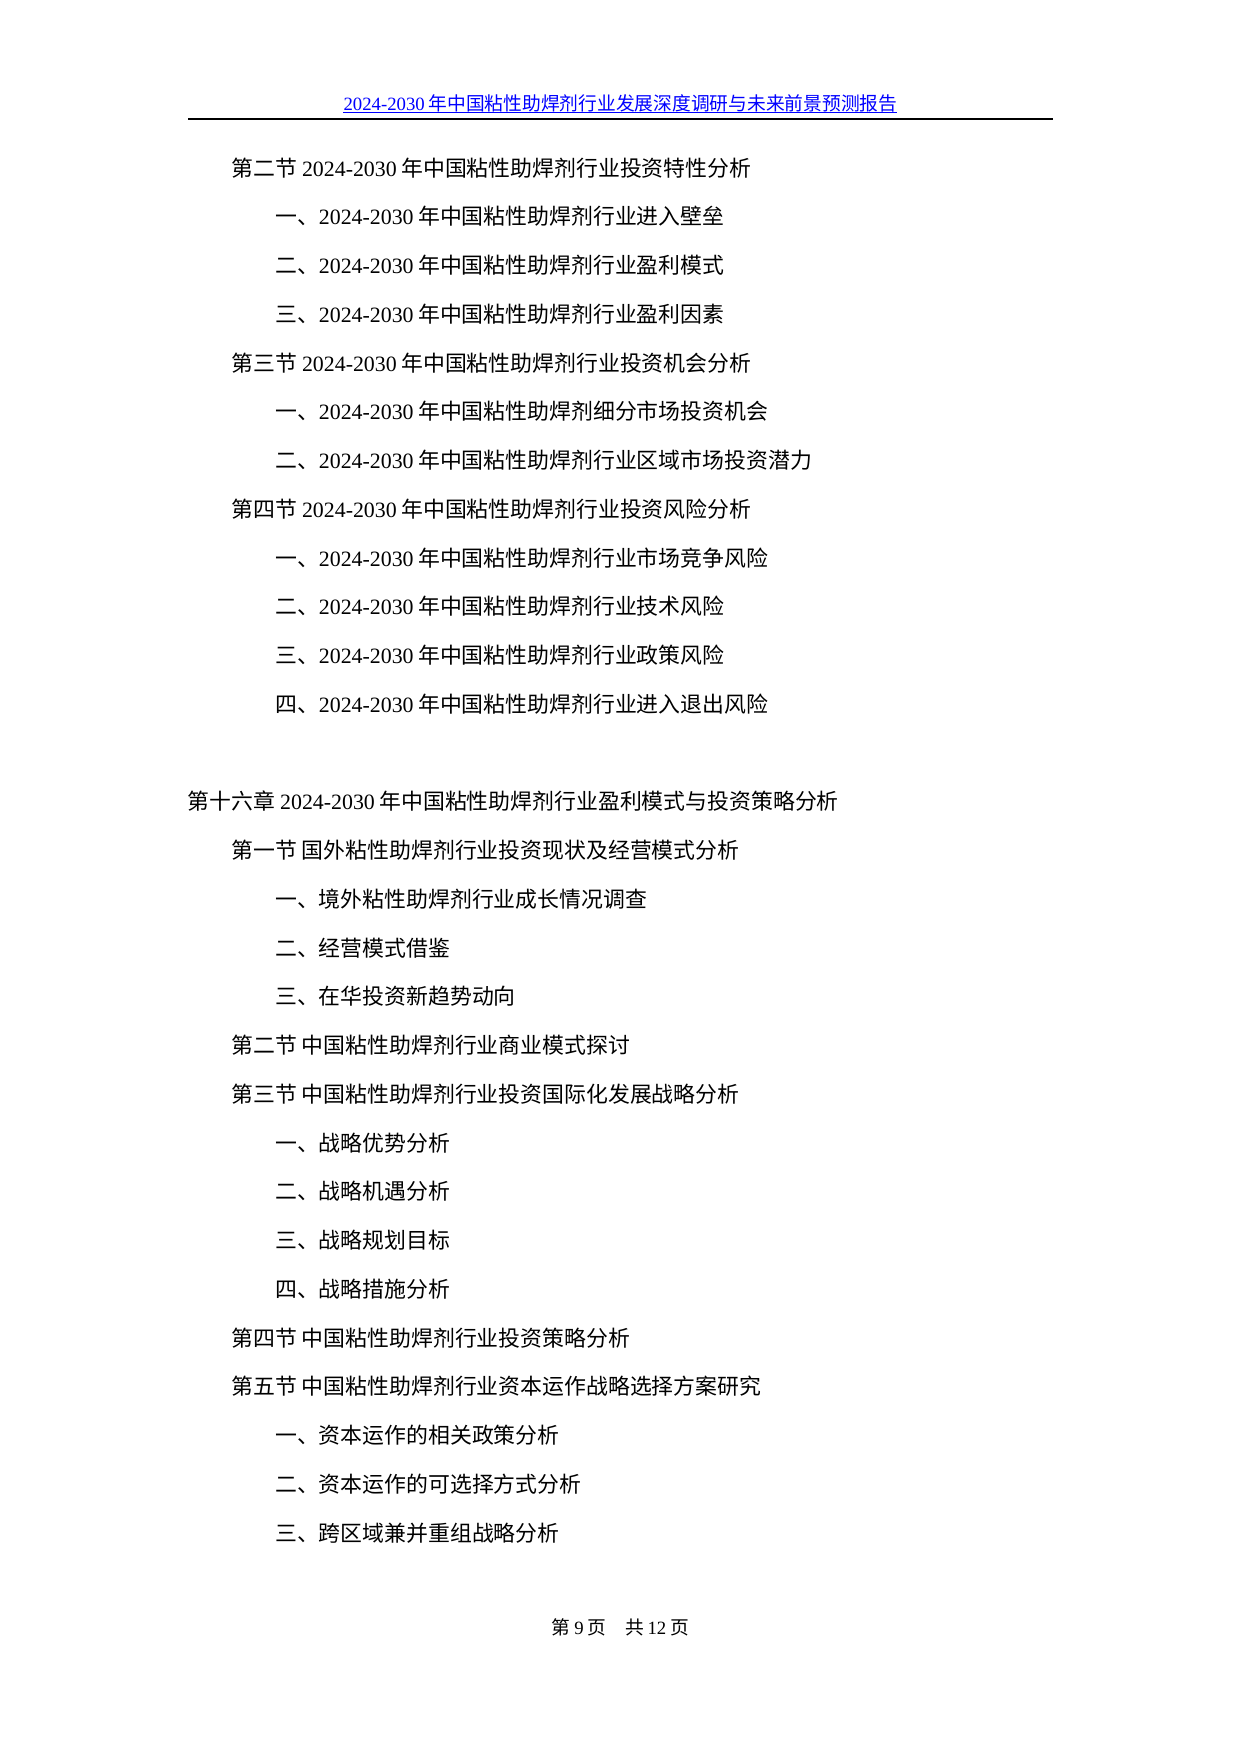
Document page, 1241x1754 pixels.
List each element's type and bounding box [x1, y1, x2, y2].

text [187, 150, 1053, 1548]
